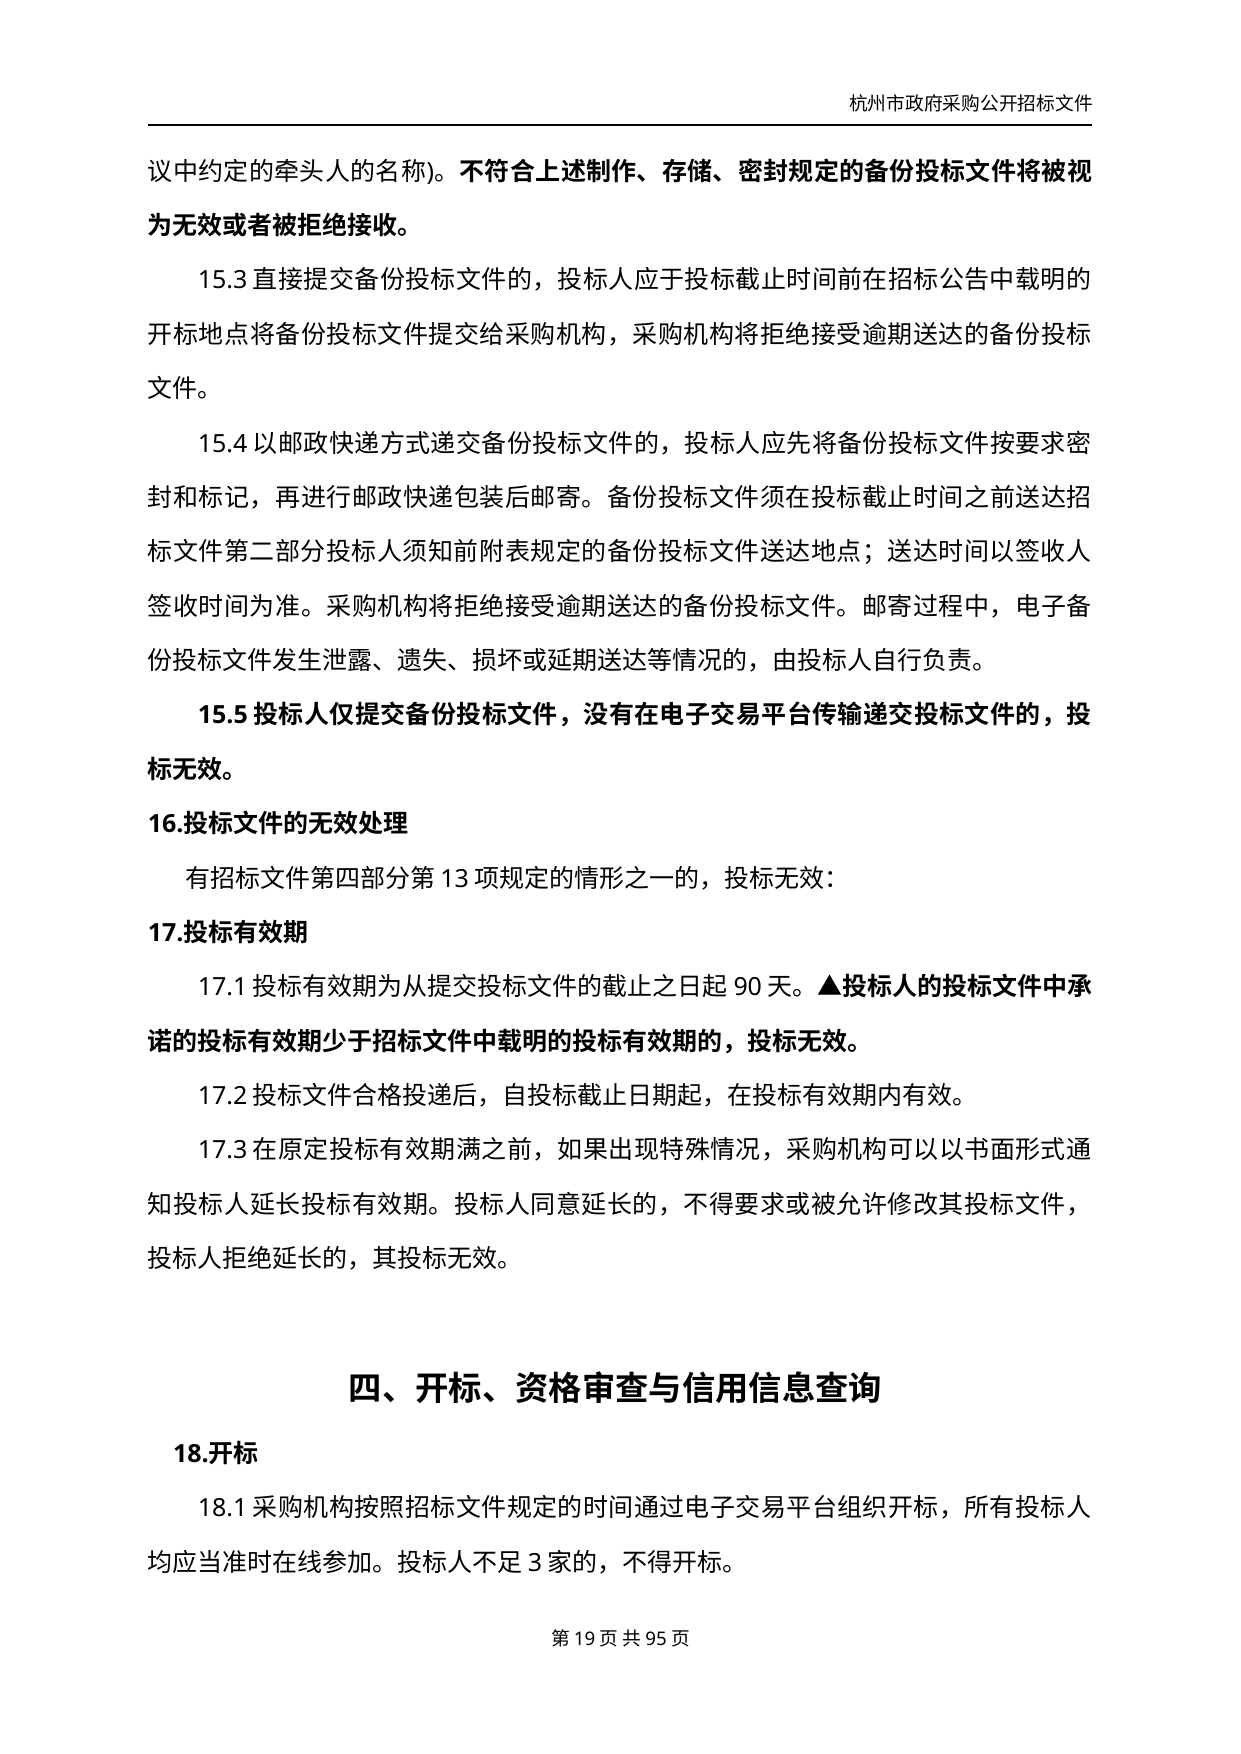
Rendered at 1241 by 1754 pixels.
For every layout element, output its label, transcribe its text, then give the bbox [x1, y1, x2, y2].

text 15.3直接提交备份投标文件的，投标人应于投标截止时间前在招标公告中载明的开标地点将备份投标文件提交给采购机构，采购机构将拒绝接受逾期送达的备份投标文件。 [148, 260, 1092, 405]
text 有招标文件第四部分第13项规定的情形之一的，投标无效： [148, 858, 1092, 894]
text 四、开标、资格审查与信用信息查询 [148, 1361, 1092, 1409]
text 15.4以邮政快递方式递交备份投标文件的，投标人应先将备份投标文件按要求密封和标记，再进行邮政快递包装后邮寄。备份投标文件须在投标截止时间之前送达招标文件第二部分投标人须知前附表规定的备份投标文件送达地点；送达时间以签收人签收时间为准。采购机构将拒绝接受逾期送达的备份投标文件。邮寄过程中，电子备份投标文件发生泄露、遗失、损坏或延期送达等情况的，由投标人自行负责。 [148, 423, 1092, 677]
text 17.投标有效期 [148, 912, 1092, 949]
text 18.开标 [148, 1433, 1092, 1470]
text 15.5投标人仅提交备份投标文件，没有在电子交易平台传输递交投标文件的，投标无效。 [148, 695, 1092, 786]
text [148, 151, 1092, 242]
text 18.1采购机构按照招标文件规定的时间通过电子交易平台组织开标，所有投标人均应当准时在线参加。投标人不足3家的，不得开标。 [148, 1488, 1092, 1578]
text 17.2投标文件合格投递后，自投标截止日期起，在投标有效期内有效。 [148, 1076, 1092, 1112]
text 17.3在原定投标有效期满之前，如果出现特殊情况，采购机构可以以书面形式通知投标人延长投标有效期。投标人同意延长的，不得要求或被允许修改其投标文件，投标人拒绝延长的，其投标无效。 [148, 1130, 1092, 1275]
text 17.1投标有效期为从提交投标文件的截止之日起90天。▲投标人的投标文件中承诺的投标有效期少于招标文件中载明的投标有效期的，投标无效。 [148, 967, 1092, 1057]
text 16.投标文件的无效处理 [148, 804, 1092, 840]
